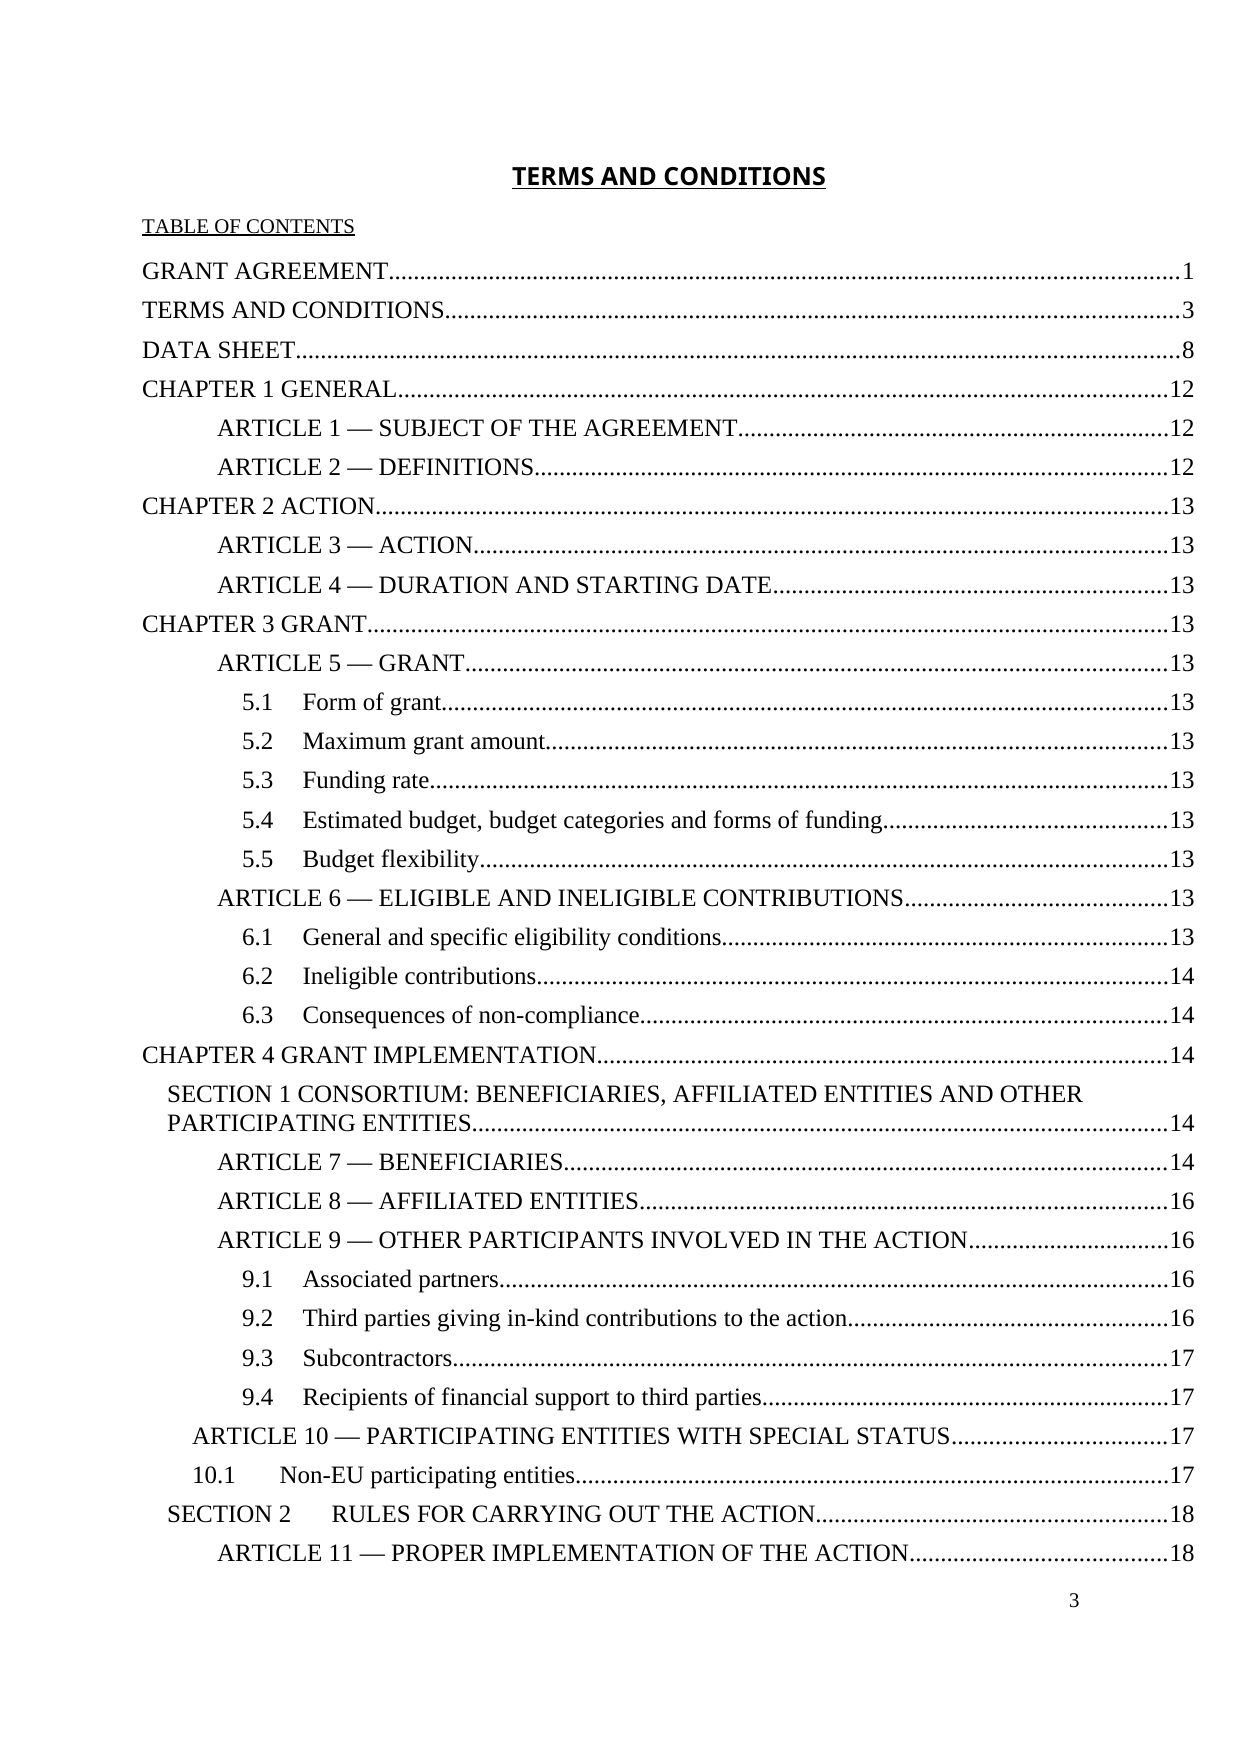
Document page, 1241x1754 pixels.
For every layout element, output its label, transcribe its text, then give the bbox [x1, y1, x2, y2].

text 6.2 Ineligible contributions 14 [273, 961, 1196, 990]
text ARTICLE 9 — OTHER PARTICIPANTS INVOLVED IN THE ACTION 16 [217, 1225, 1196, 1254]
text 6.3 Consequences of non-compliance 14 [273, 1001, 1196, 1029]
text 5.5 Budget flexibility 13 [242, 844, 1196, 873]
text ARTICLE 7 — BENEFICIARIES 14 [217, 1147, 1196, 1176]
text 5.3 Funding rate 13 [242, 766, 1196, 794]
text 5.4 Estimated budget, budget categories and forms of funding 13 [242, 805, 1196, 833]
text ARTICLE 4 — DURATION AND STARTING DATE 13 [217, 570, 1196, 598]
subtitle TERMS AND CONDITIONS [142, 159, 1196, 193]
text SECTION 2 RULES FOR CARRYING OUT THE ACTION 18 [167, 1499, 1196, 1528]
text 5.2 Maximum grant amount 13 [242, 726, 1196, 755]
text TABLE OF CONTENTS [142, 214, 1196, 238]
text 9.2 Third parties giving in-kind contributions to the action 16 [242, 1303, 1196, 1332]
text DATA SHEET 8 [142, 335, 1196, 363]
text CHAPTER 3 GRANT 13 [142, 609, 1196, 638]
text 10.1 Non-EU participating entities 17 [192, 1460, 1196, 1489]
text TERMS AND CONDITIONS 3 [142, 296, 1196, 324]
text CHAPTER 4 GRANT IMPLEMENTATION 14 [142, 1040, 1196, 1068]
text ARTICLE 10 — PARTICIPATING ENTITIES WITH SPECIAL STATUS 17 [192, 1421, 1196, 1450]
text ARTICLE 3 — ACTION 13 [217, 531, 1196, 559]
text ARTICLE 2 — DEFINITIONS 12 [217, 452, 1196, 481]
text SECTION 1 CONSORTIUM: BENEFICIARIES, AFFILIATED ENTITIES AND OTHER PARTICIPATING ENTITIES 14 [167, 1079, 1196, 1136]
text GRANT AGREEMENT 1 [142, 256, 1196, 285]
text 9.3 Subcontractors 17 [273, 1343, 1196, 1371]
text 6.1 General and specific eligibility conditions 13 [273, 922, 1196, 951]
text ARTICLE 1 — SUBJECT OF THE AGREEMENT 12 [217, 413, 1196, 442]
text ARTICLE 8 — AFFILIATED ENTITIES 16 [217, 1186, 1196, 1215]
text ARTICLE 6 — ELIGIBLE AND INELIGIBLE CONTRIBUTIONS 13 [217, 883, 1196, 912]
text CHAPTER 2 ACTION 13 [142, 491, 1196, 520]
text 9.4 Recipients of financial support to third parties 17 [273, 1382, 1196, 1411]
text ARTICLE 5 — GRANT 13 [217, 648, 1196, 677]
text 9.1 Associated partners 16 [273, 1264, 1196, 1293]
text ARTICLE 11 — PROPER IMPLEMENTATION OF THE ACTION 18 [217, 1538, 1196, 1567]
text CHAPTER 1 GENERAL 12 [142, 374, 1196, 403]
text 5.1 Form of grant 13 [242, 687, 1196, 716]
